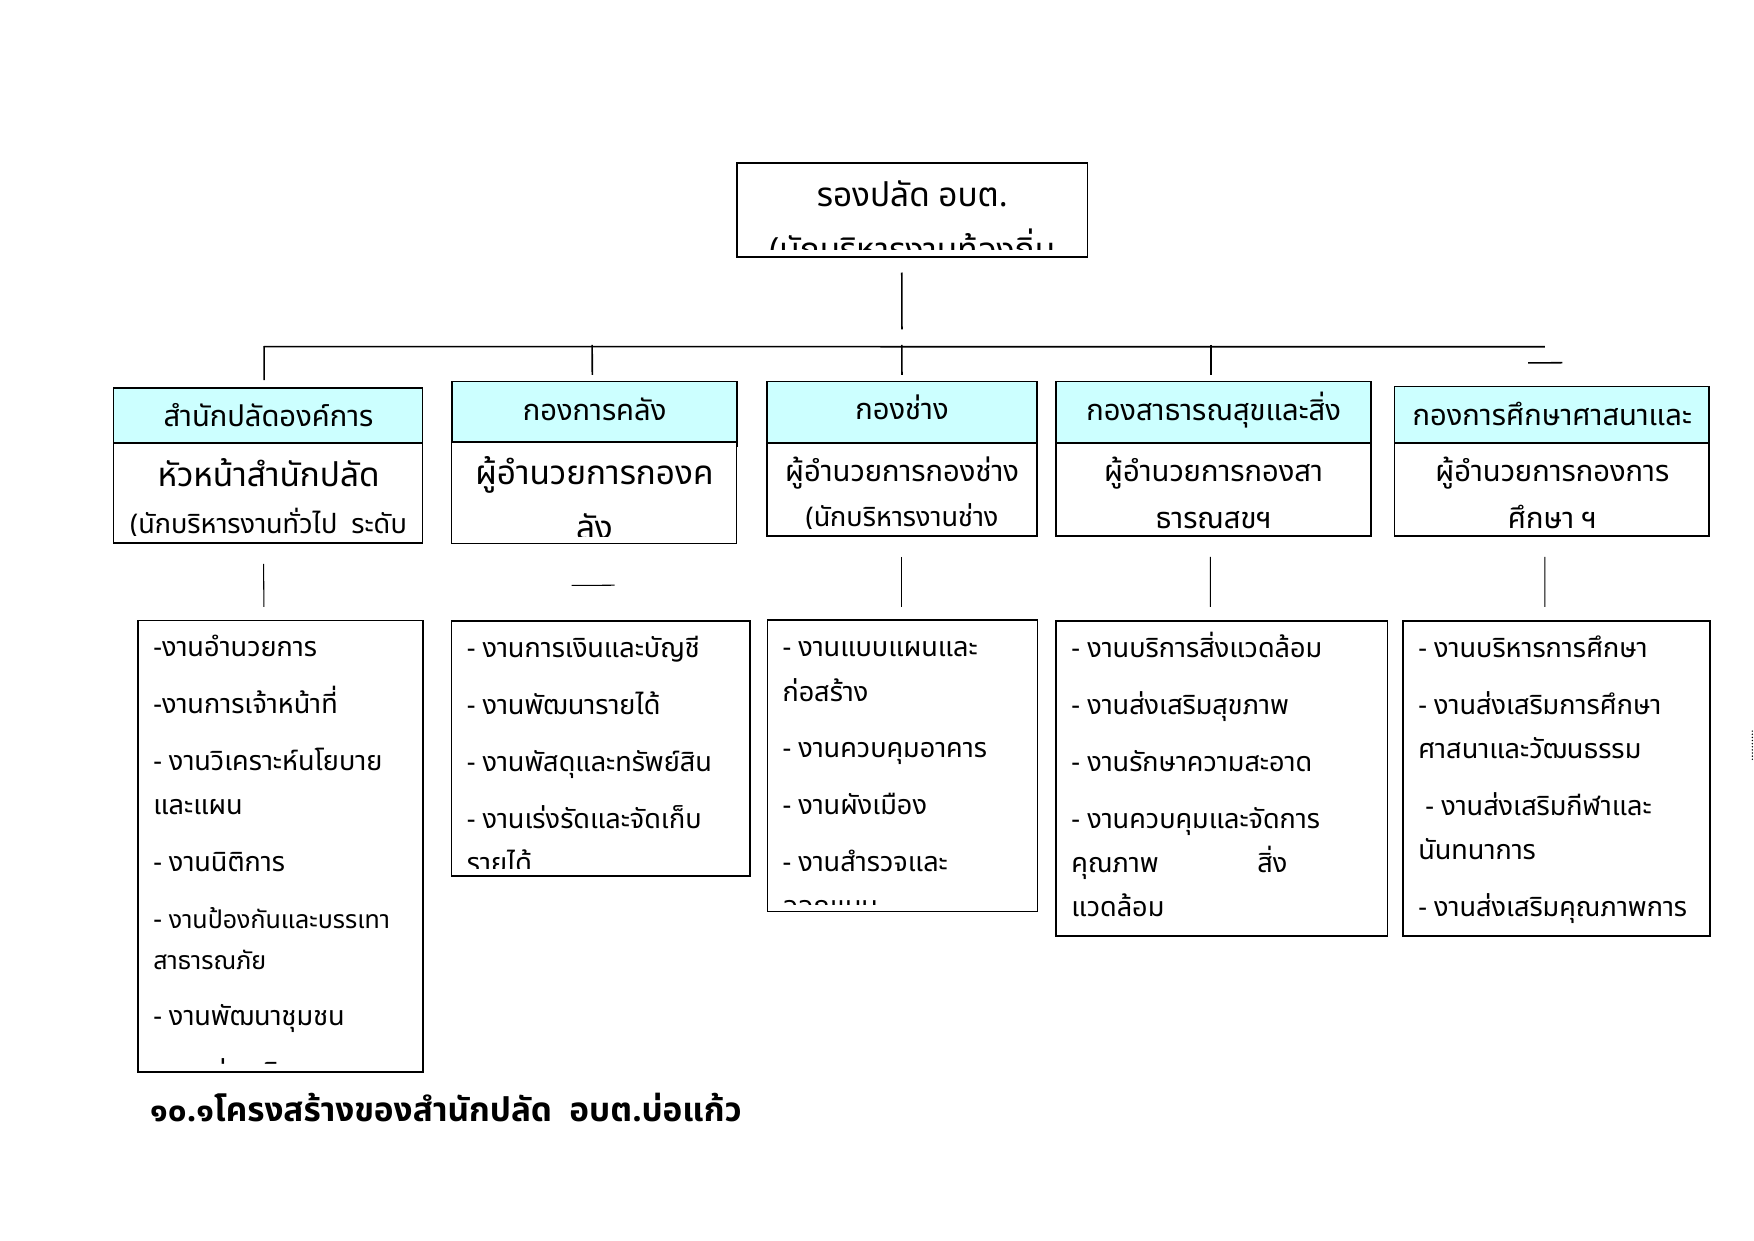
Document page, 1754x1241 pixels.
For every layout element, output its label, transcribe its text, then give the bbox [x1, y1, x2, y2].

text ๑๐.๑โครงสร้างของสำนักปลัด อบต.บ่อแก้ว [150, 1086, 1651, 1136]
